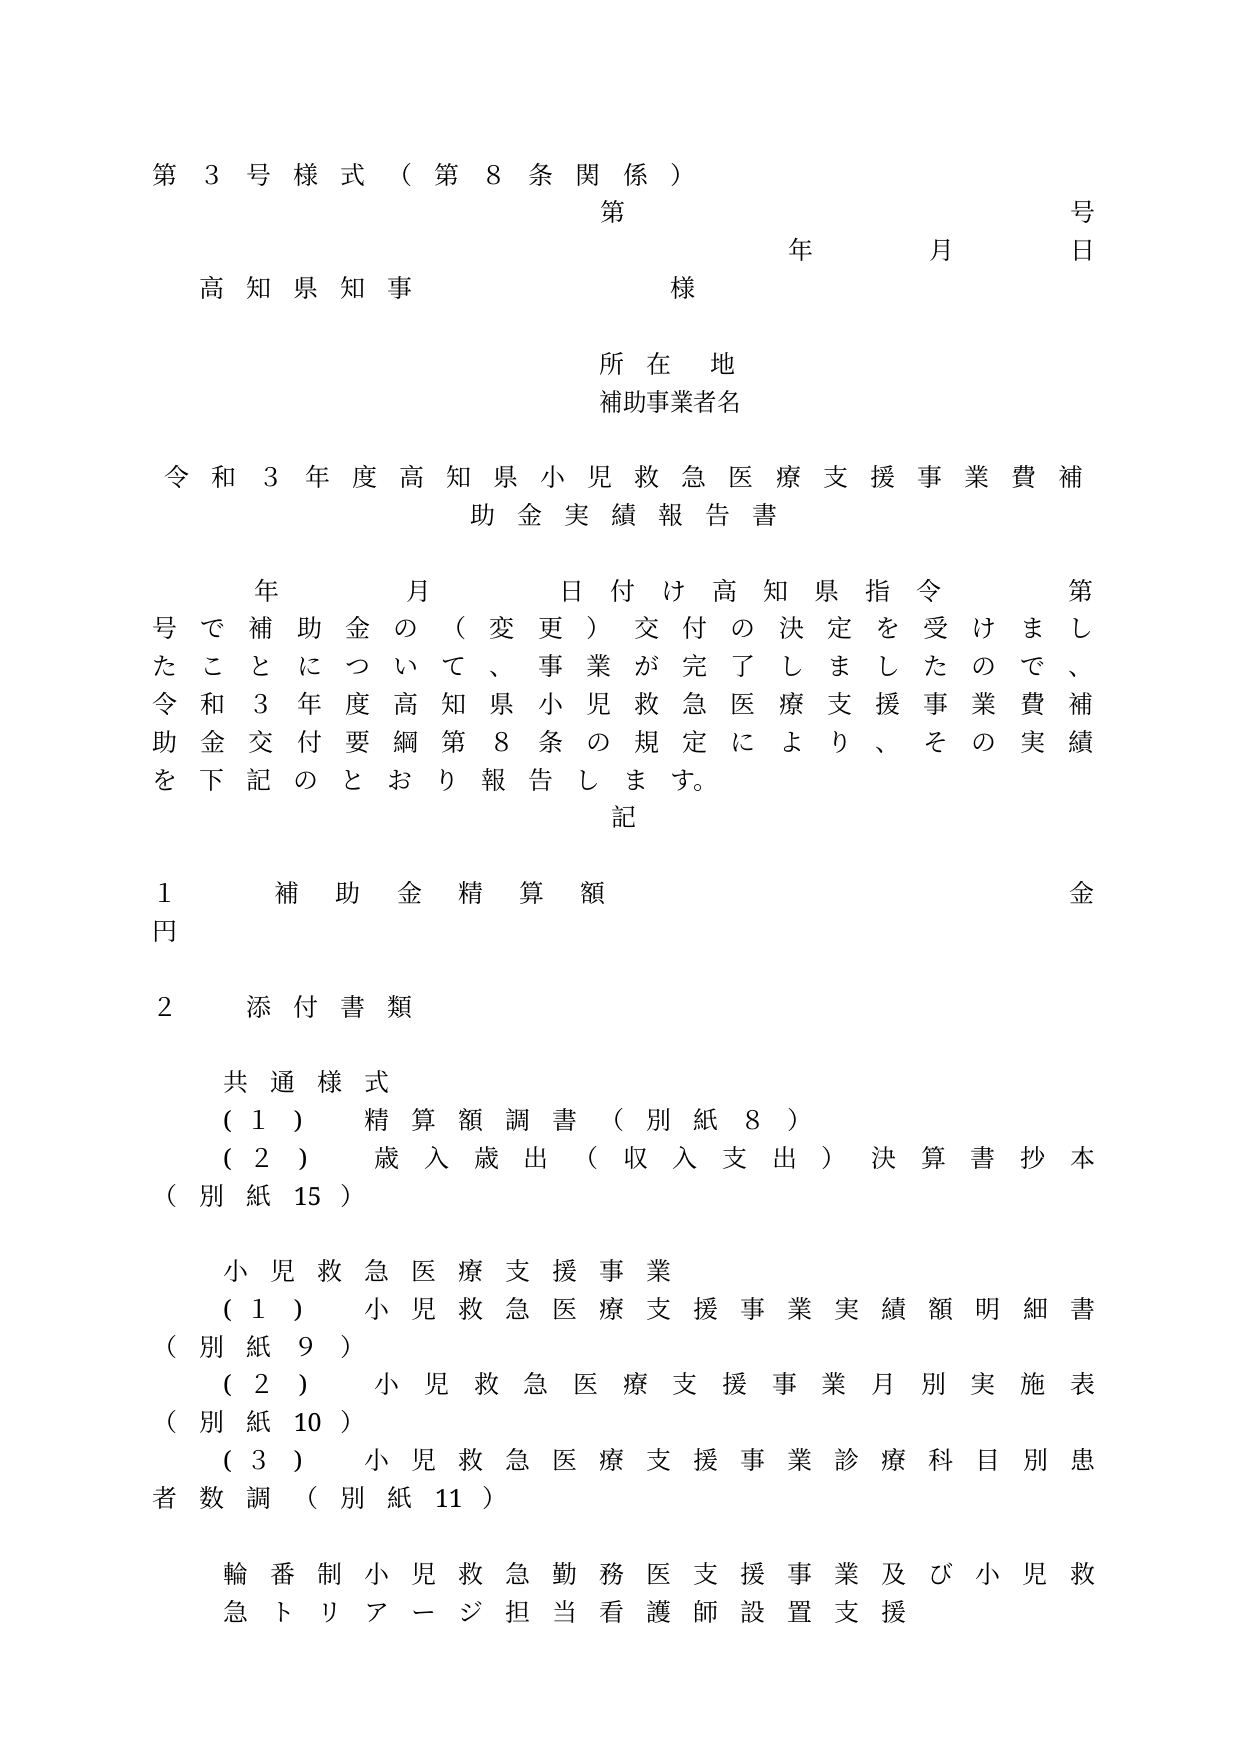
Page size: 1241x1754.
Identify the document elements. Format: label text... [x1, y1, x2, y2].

text ２ 添付書類 [152, 986, 1117, 1024]
text １ 補助金精算額 金 円 [152, 873, 1117, 948]
text (１) 精算額調書（別紙８） [152, 1100, 1117, 1137]
text 所在地 [152, 343, 1117, 381]
text 年 月 日付け高知県指令 第 号で補助金の（変更）交付の決定を受けましたことについて、事業が完了しましたので、令和３年度高知県小児救急医療支援事業費補助金交付要綱第８条の規定により、その実績を下記のとおり報告します。 [152, 570, 1117, 797]
text (３) 小児救急医療支援事業診療科目別患者数調（別紙11） [152, 1440, 1117, 1516]
subtitle 記 [152, 797, 1117, 835]
text 令和３年度高知県小児救急医療支援事業費補助金実績報告書 [152, 457, 1117, 532]
text 小児救急医療支援事業 [152, 1251, 1117, 1289]
text (２) 小児救急医療支援事業月別実施表（別紙10） [152, 1364, 1117, 1440]
text 輪番制小児救急勤務医支援事業及び小児救急トリアージ担当看護師設置支援 [199, 1553, 1117, 1629]
text (１) 小児救急医療支援事業実績額明細書（別紙９） [152, 1289, 1117, 1364]
text 共通様式 [152, 1062, 1117, 1100]
text 第３号様式（第８条関係） [152, 154, 1117, 192]
text 補助事業者名 [152, 381, 1117, 419]
text 第 号 [152, 192, 1117, 230]
text 高知県知事 様 [152, 268, 1117, 306]
text (２) 歳入歳出（収入支出）決算書抄本（別紙15） [152, 1137, 1117, 1213]
text 年 月 日 [152, 230, 1117, 268]
